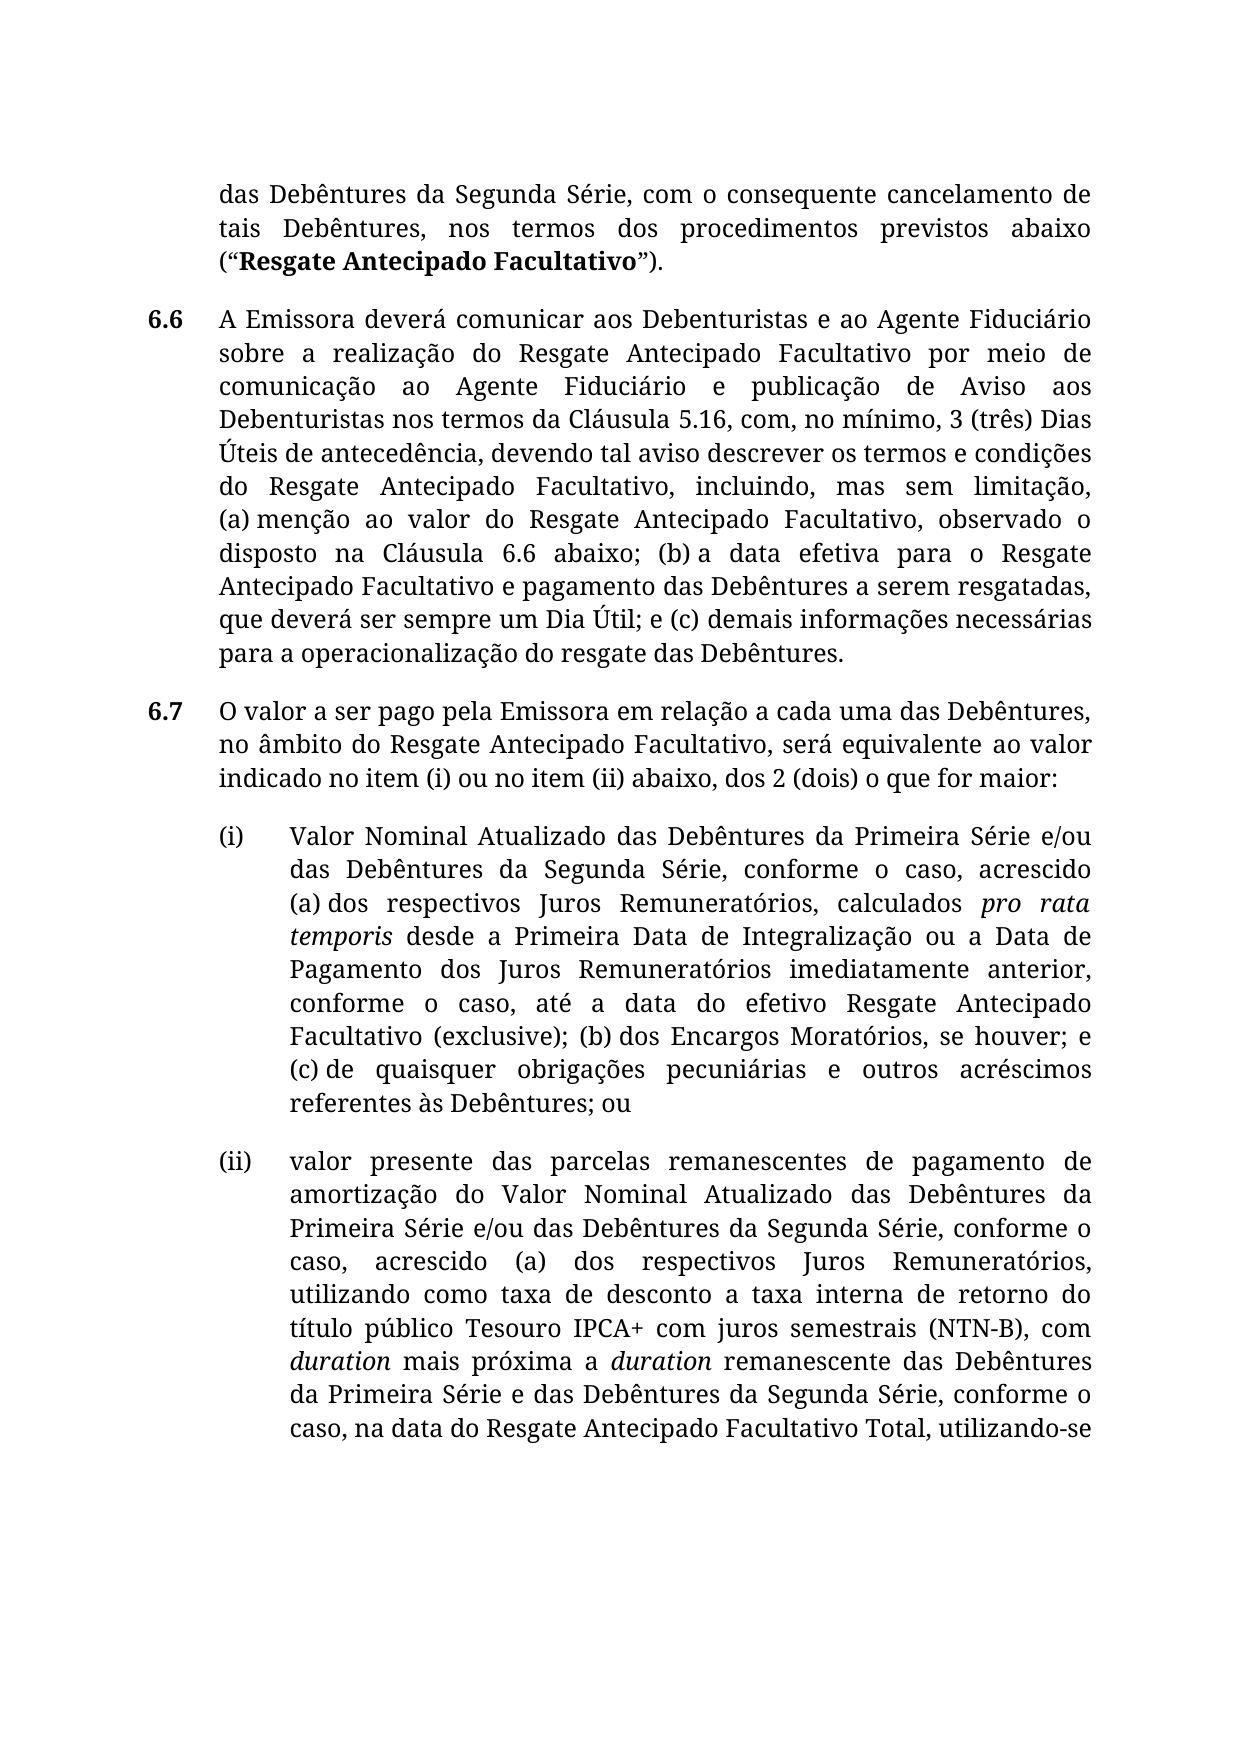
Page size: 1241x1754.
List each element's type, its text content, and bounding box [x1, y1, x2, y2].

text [218, 177, 1092, 277]
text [218, 1144, 1092, 1444]
text O valor a ser pago pela Emissora em relação a cada uma das Debêntures, no âmbito do Resgate Antecipado Facultativo, será equivalente ao valor indicado no item (i) ou no item (ii) abaixo, dos 2 (dois) o que for maior: [148, 694, 1092, 794]
text A Emissora deverá comunicar aos Debenturistas e ao Agente Fiduciário sobre a realização do Resgate Antecipado Facultativo por meio de comunicação ao Agente Fiduciário e publicação de Aviso aos Debenturistas nos termos da Cláusula 5.16, com, no mínimo, 3 (três) Dias Úteis de antecedência, devendo tal aviso descrever os termos e condições do Resgate Antecipado Facultativo, incluindo, mas sem limitação, (a) menção ao valor do Resgate Antecipado Facultativo, observado o disposto na Cláusula 6.6 abaixo; (b) a data efetiva para o Resgate Antecipado Facultativo e pagamento das Debêntures a serem resgatadas, que deverá ser sempre um Dia Útil; e (c) demais informações necessárias para a operacionalização do resgate das Debêntures. [148, 302, 1092, 669]
text Valor Nominal Atualizado das Debêntures da Primeira Série e/ou das Debêntures da Segunda Série, conforme o caso, acrescido (a) dos respectivos Juros Remuneratórios, calculados pro rata temporis desde a Primeira Data de Integralização ou a Data de Pagamento dos Juros Remuneratórios imediatamente anterior, conforme o caso, até a data do efetivo Resgate Antecipado Facultativo (exclusive); (b) dos Encargos Moratórios, se houver; e (c) de quaisquer obrigações pecuniárias e outros acréscimos referentes às Debêntures; ou [218, 819, 1092, 1119]
